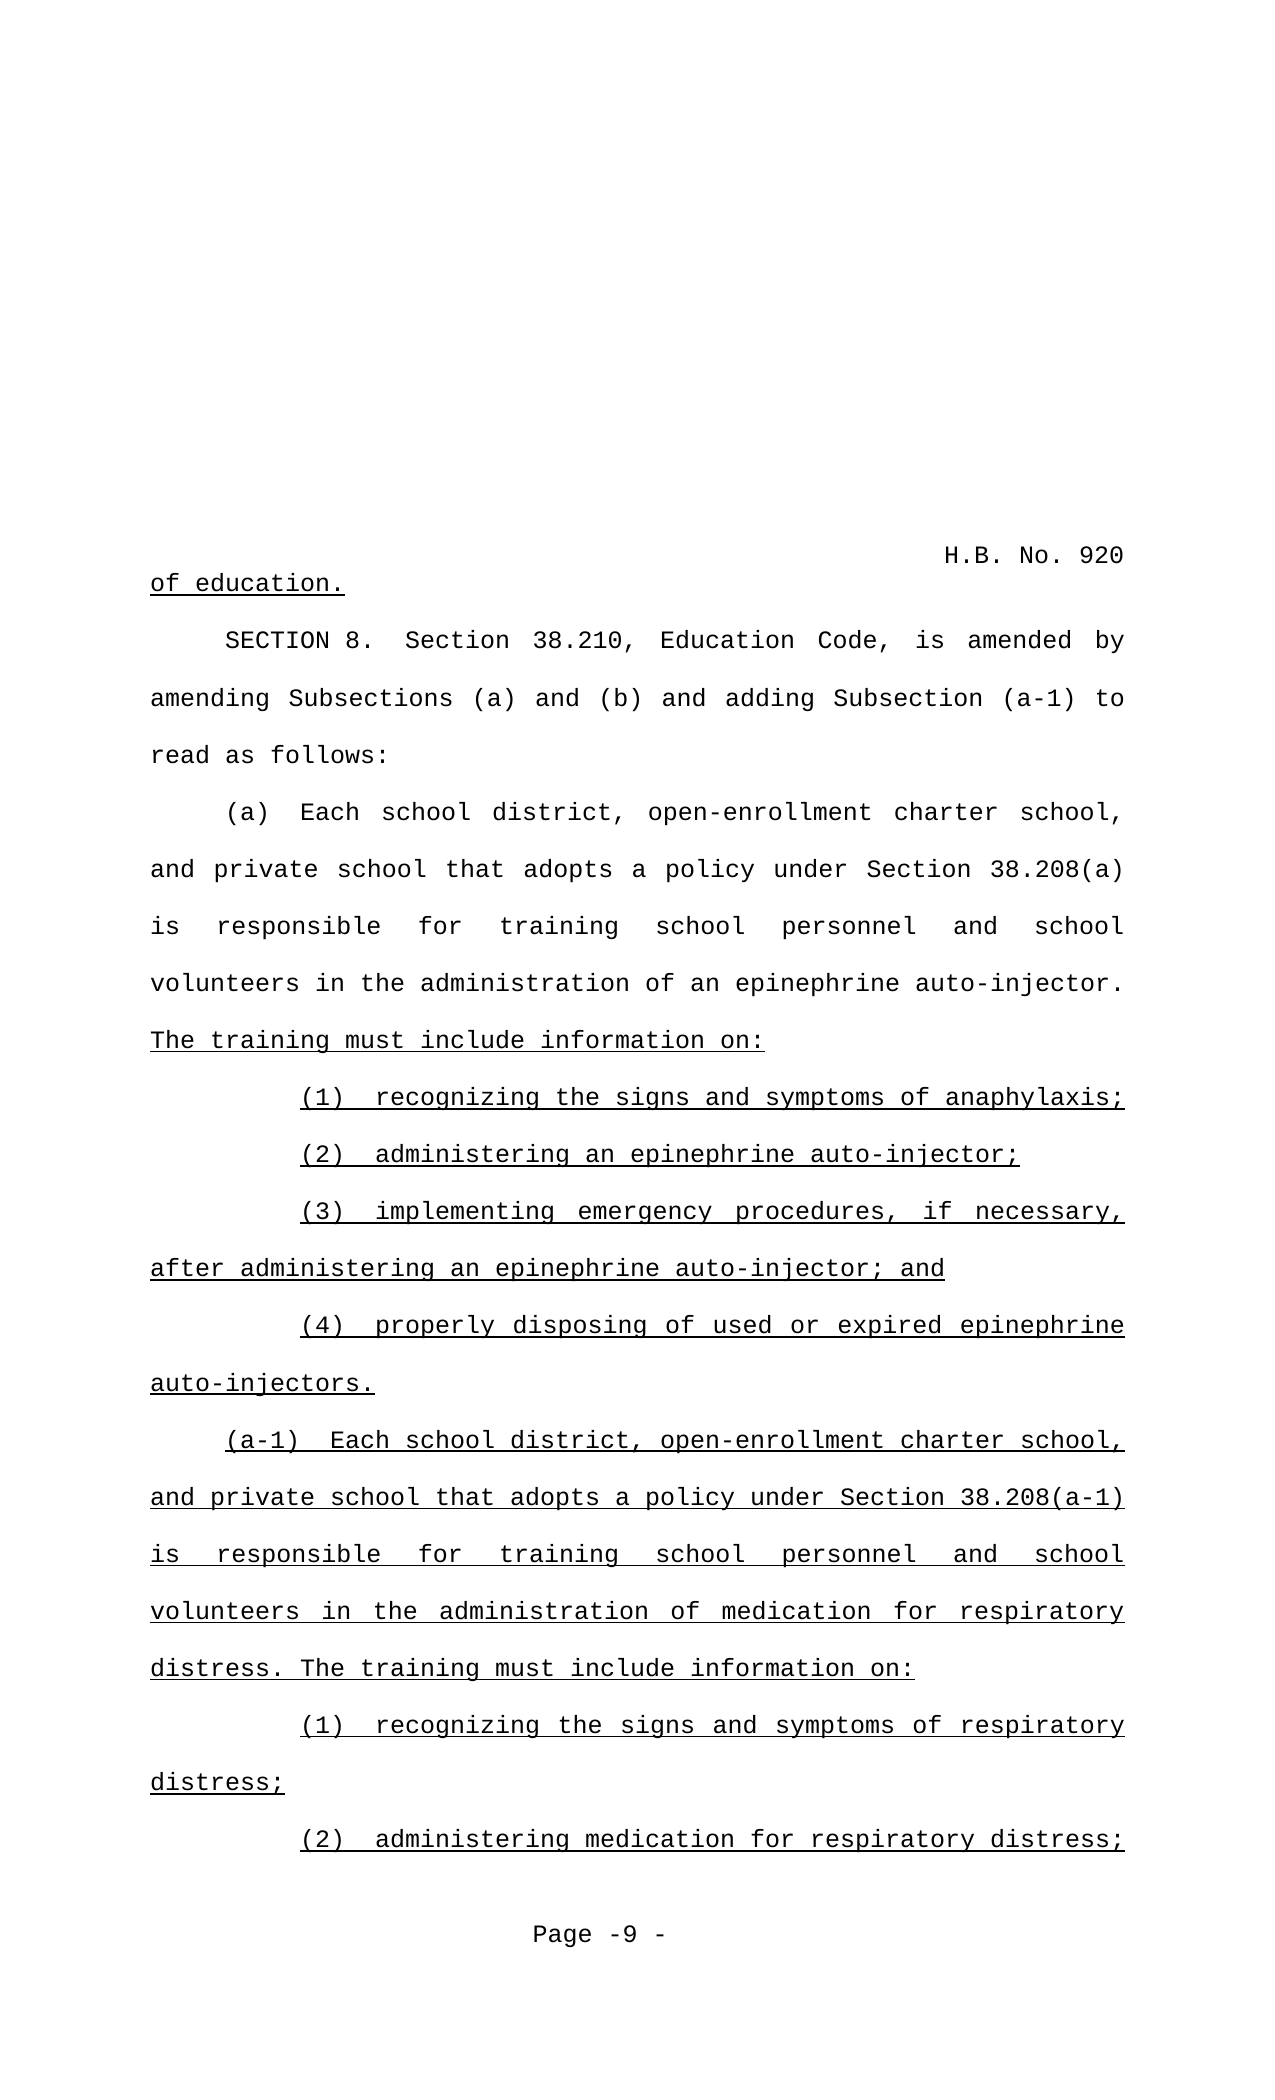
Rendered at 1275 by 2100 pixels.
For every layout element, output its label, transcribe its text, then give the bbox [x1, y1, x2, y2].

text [150, 571, 1125, 599]
text (a-1) Each school district, open-enrollment charter school, and private school that adopts a policy under Section 38.208(a-1) is responsible for training school personnel and school volunteers in the administration of medication for respiratory distress. The training must include information on: [150, 1427, 1125, 1508]
text (3) implementing emergency procedures, if necessary, after administering an epinephrine auto-injector; and [150, 1199, 1125, 1284]
text SECTION 8. Section 38.210, Education Code, is amended by amending Subsections (a) and (b) and adding Subsection (a-1) to read as follows: [150, 628, 1125, 771]
text (a-1) Each school district, open-enrollment charter school, and private school that adopts a policy under Section 38.208(a-1) is responsible for training school personnel and school volunteers in the administration of medication for respiratory distress. The training must include information on: [150, 1509, 1125, 1565]
text (4) properly disposing of used or expired epinephrine auto-injectors. [150, 1313, 1125, 1398]
text (a) Each school district, open-enrollment charter school, and private school that adopts a policy under Section 38.208(a) is responsible for training school personnel and school volunteers in the administration of an epinephrine auto-injector. The training must include information on: [150, 799, 1125, 1056]
text (1) recognizing the signs and symptoms of respiratory distress; [150, 1712, 1125, 1798]
text (2) administering an epinephrine auto-injector; [150, 1142, 1125, 1170]
text (a-1) Each school district, open-enrollment charter school, and private school that adopts a policy under Section 38.208(a-1) is responsible for training school personnel and school volunteers in the administration of medication for respiratory distress. The training must include information on: [150, 1623, 1125, 1684]
text (2) administering medication for respiratory distress; [150, 1827, 1125, 1855]
text (a-1) Each school district, open-enrollment charter school, and private school that adopts a policy under Section 38.208(a-1) is responsible for training school personnel and school volunteers in the administration of medication for respiratory distress. The training must include information on: [150, 1566, 1125, 1622]
text (1) recognizing the signs and symptoms of anaphylaxis; [150, 1084, 1125, 1113]
